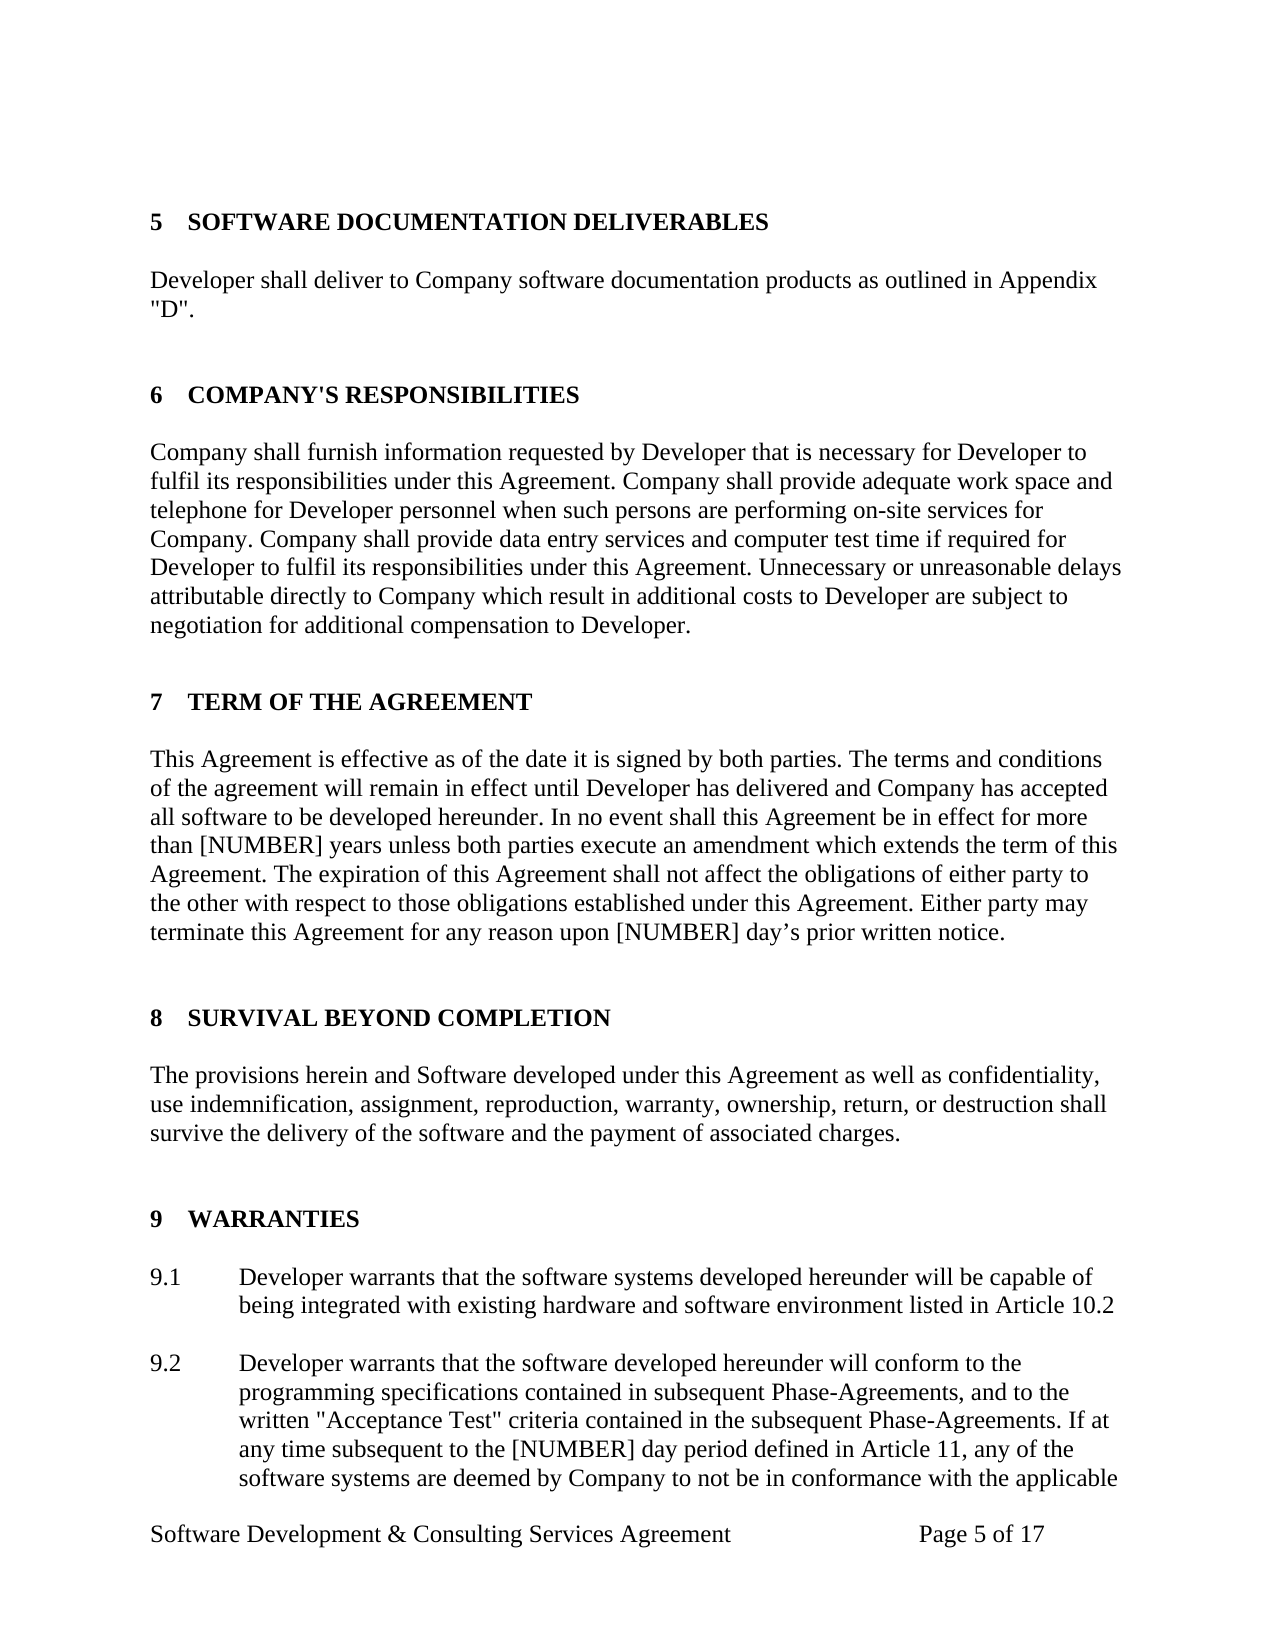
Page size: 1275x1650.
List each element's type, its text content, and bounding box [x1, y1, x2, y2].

list SOFTWARE DOCUMENTATION DELIVERABLES [150, 207, 1125, 236]
list WARRANTIES [150, 1204, 1125, 1233]
list Developer warrants that the software systems developed hereunder will be capable of being integrated with existing hardware and software environment listed in Article 10.2 [150, 1262, 1125, 1319]
text This Agreement is effective as of the date it is signed by both parties. The terms and conditions of the agreement will remain in effect until Developer has delivered and Company has accepted all software to be developed hereunder. In no event shall this Agreement be in effect for more than [NUMBER] years unless both parties execute an amendment which extends the term of this Agreement. The expiration of this Agreement shall not affect the obligations of either party to the other with respect to those obligations established under this Agreement. Either party may terminate this Agreement for any reason upon [NUMBER] day’s prior written notice. [150, 744, 1125, 945]
text The provisions herein and Software developed under this Agreement as well as confidentiality, use indemnification, assignment, reproduction, warranty, ownership, return, or destruction shall survive the delivery of the software and the payment of associated charges. [150, 1060, 1125, 1147]
list COMPANY'S RESPONSIBILITIES [150, 380, 1125, 409]
text Developer shall deliver to Company software documentation products as outlined in Appendix "D". [150, 265, 1125, 322]
list SURVIVAL BEYOND COMPLETION [150, 1003, 1125, 1032]
text Company shall furnish information requested by Developer that is necessary for Developer to fulfil its responsibilities under this Agreement. Company shall provide adequate work space and telephone for Developer personnel when such persons are performing on-site services for Company. Company shall provide data entry services and computer test time if required for Developer to fulfil its responsibilities under this Agreement. Unnecessary or unreasonable delays attributable directly to Company which result in additional costs to Developer are subject to negotiation for additional compensation to Developer. [150, 437, 1125, 639]
list TERM OF THE AGREEMENT [150, 687, 1125, 715]
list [150, 1348, 1125, 1492]
